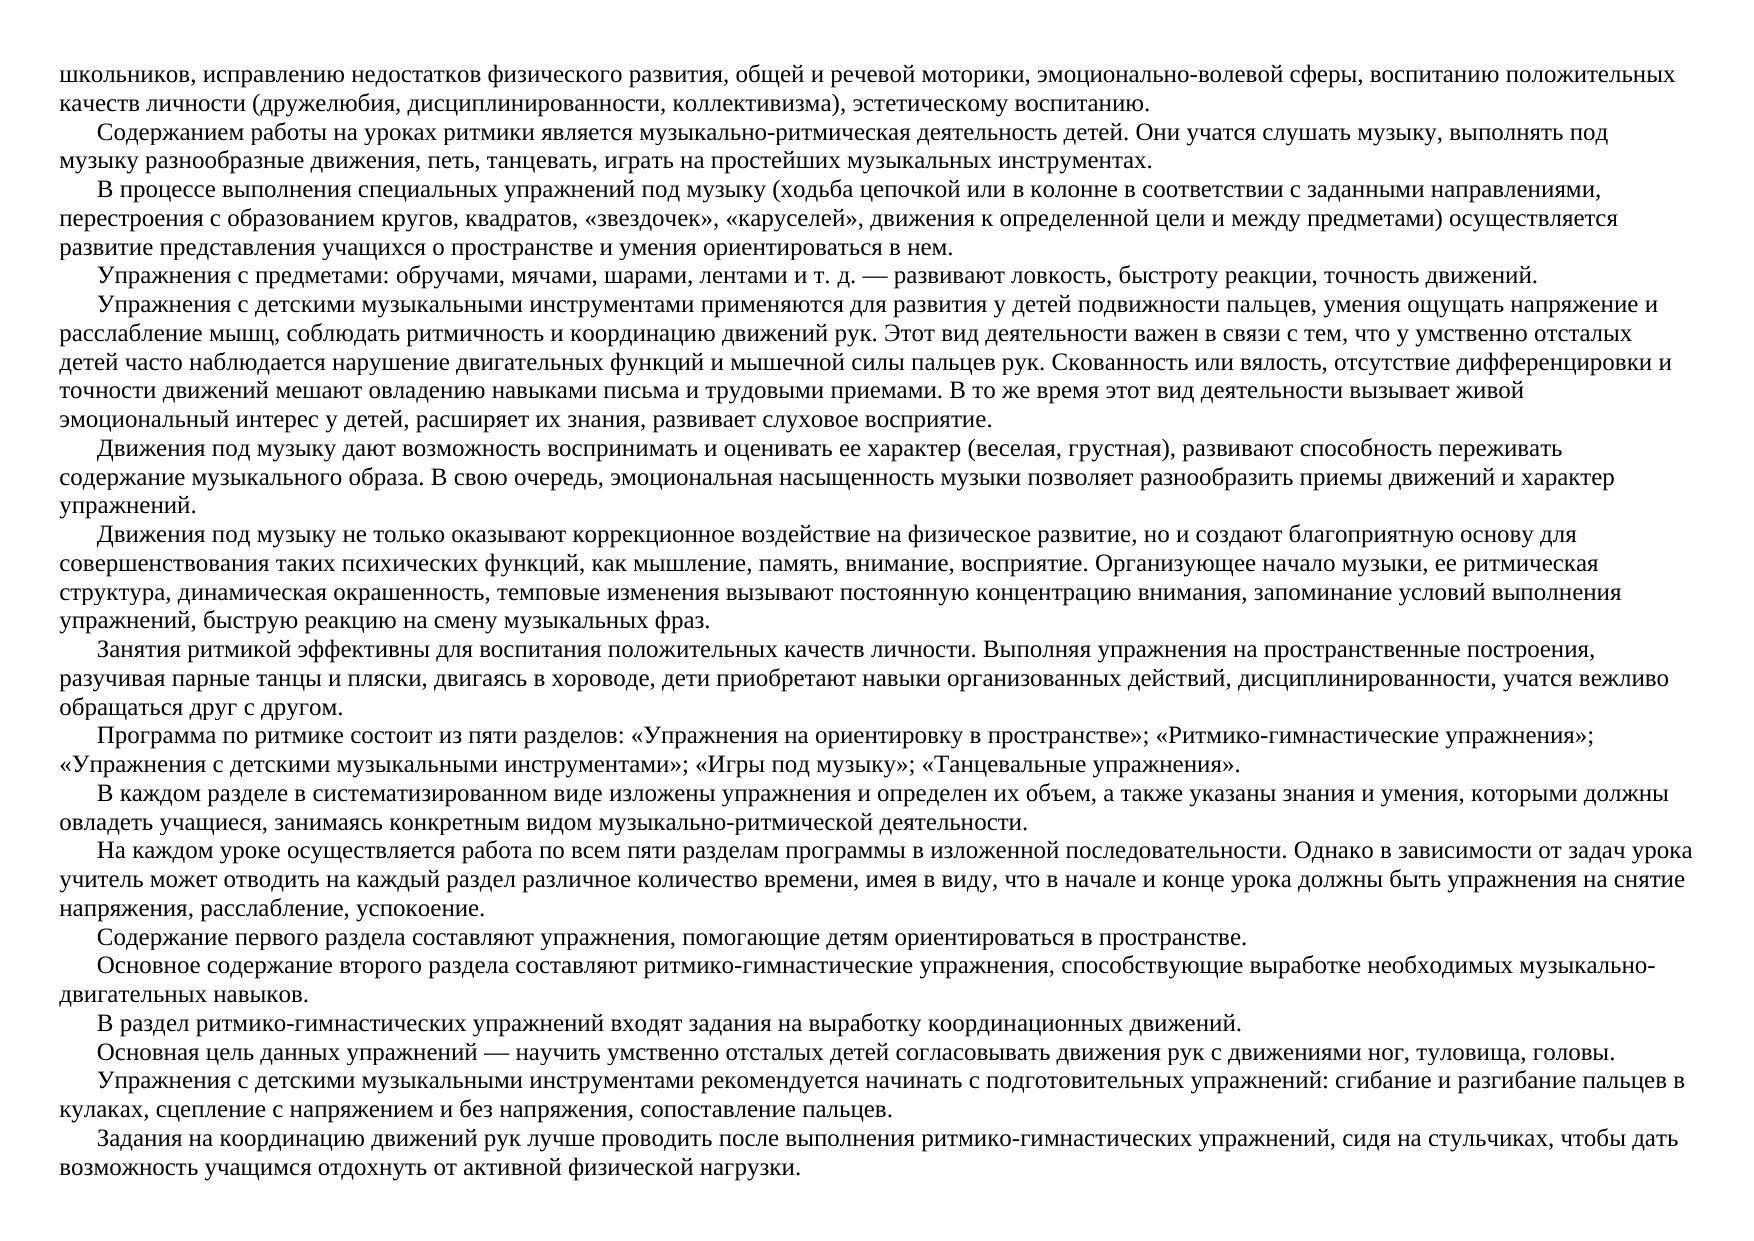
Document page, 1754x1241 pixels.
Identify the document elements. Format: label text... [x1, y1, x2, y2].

text Занятия ритмикой эффективны для воспитания положительных качеств личности. Выполняя упражнения на пространственные построения, разучивая парные танцы и пляски, двигаясь в хороводе, дети приобретают навыки организованных действий, дисциплинированности, учатся вежливо обращаться друг с другом. Программа по ритмике состоит из пяти разделов: «Упражнения на ориентировку в пространстве»; «Ритмико-гимнастические упражнения»; «Упражнения с детскими музыкальными инструментами»; «Игры под музыку»; «Танцевальные упражнения». В каждом разделе в систематизированном виде изложены упражнения и определен их объем, а также указаны знания и умения, которыми должны овладеть учащиеся, занимаясь конкретным видом музыкально-ритмической деятельности. На каждом уроке осуществляется работа по всем пяти разделам программы в изложенной последовательности. Однако в зависимости от задач урока учитель может отводить на каждый раздел различное количество времени, имея в виду, что в начале и конце урока должны быть упражнения на снятие напряжения, расслабление, успокоение. Содержание первого раздела составляют упражнения, помогающие детям ориентироваться в пространстве. Основное содержание второго раздела составляют ритмико-гимнастические упражнения, способствующие выработке необходимых музыкально-двигательных навыков. В раздел ритмико-гимнастических упражнений входят задания на выработку координационных движений. Основная цель данных упражнений — научить умственно отсталых детей согласовывать движения рук с движениями ног, туловища, головы. Упражнения с детскими музыкальными инструментами рекомендуется начинать с подготовительных упражнений: сгибание и разгибание пальцев в кулаках, сцепление с напряжением и без напряжения, сопоставление пальцев. [309, 634, 1695, 1123]
